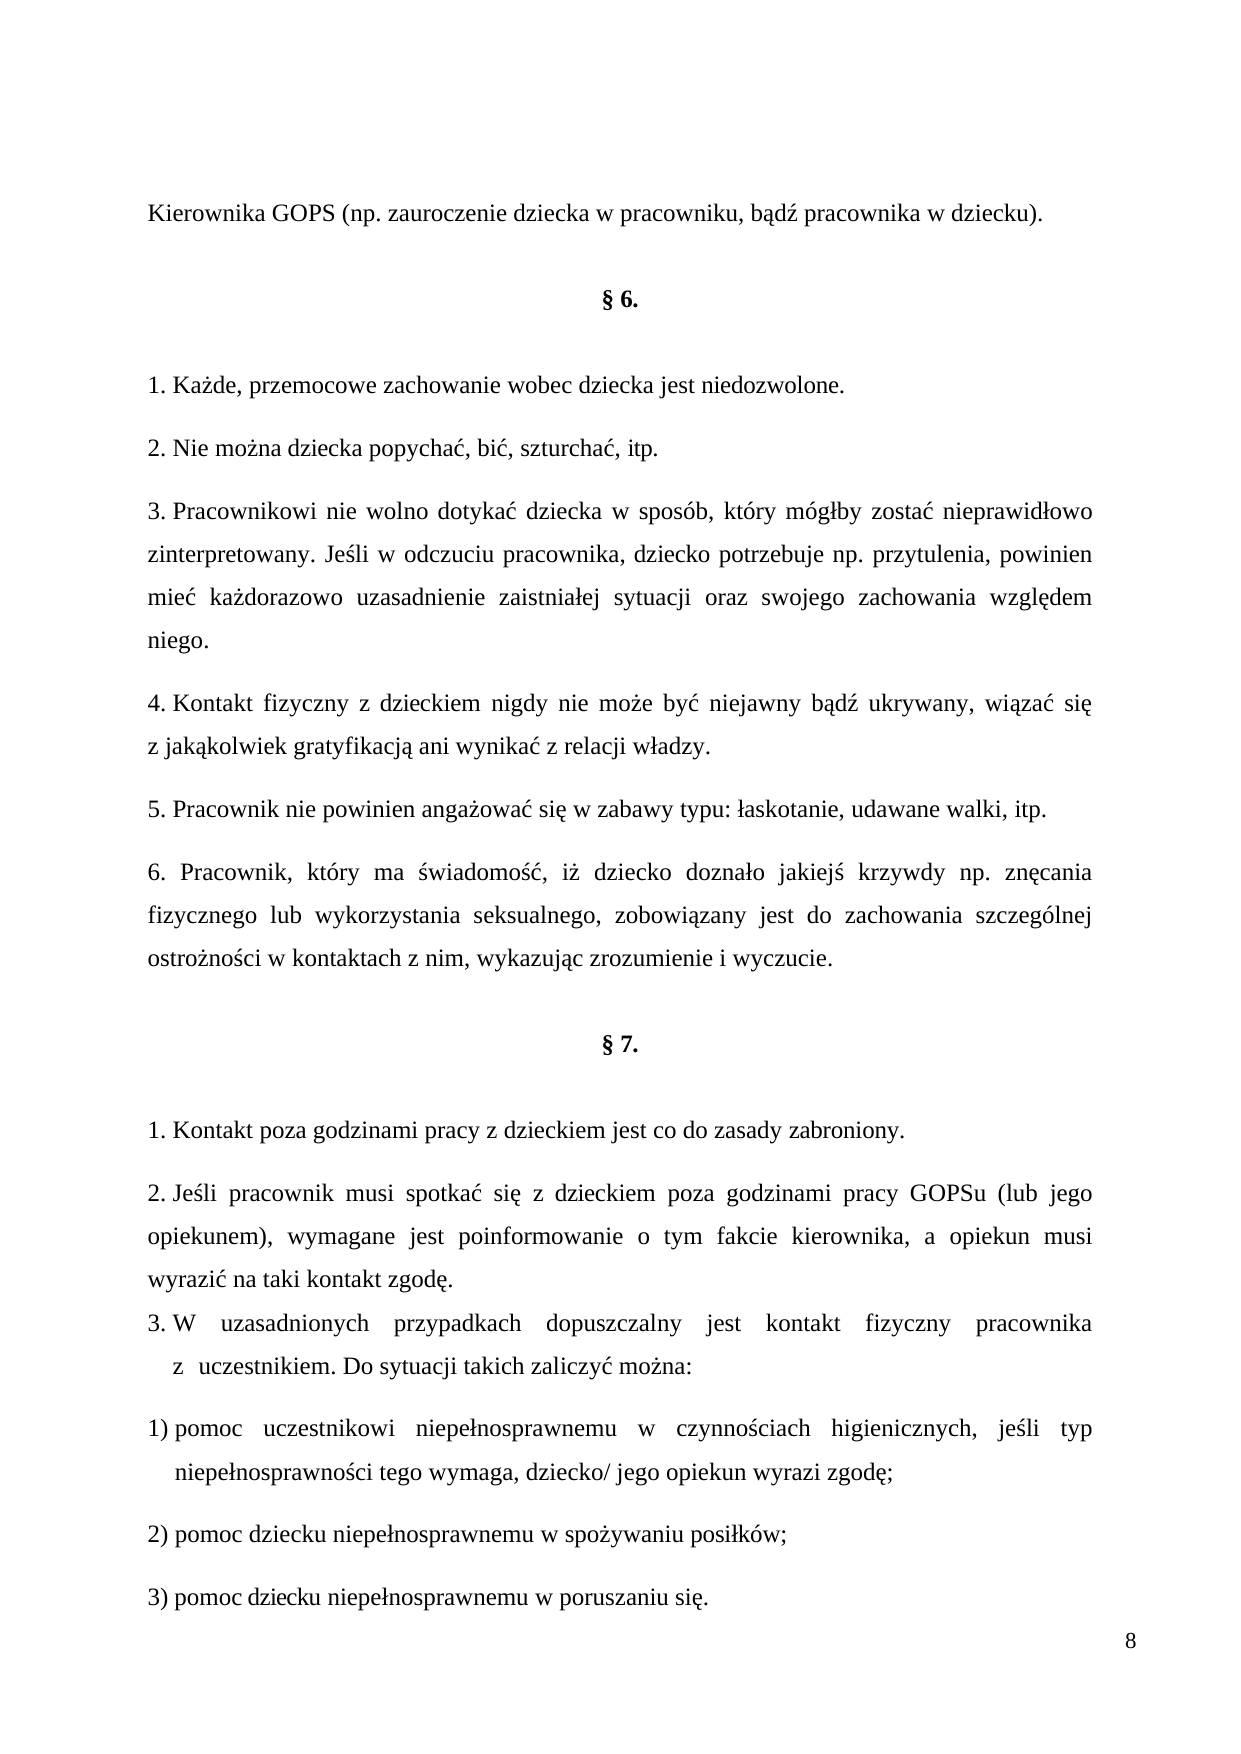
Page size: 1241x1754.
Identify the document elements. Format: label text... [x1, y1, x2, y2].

subtitle § 6. [158, 284, 1082, 313]
list pomoc dziecku niepełnosprawnemu w poruszaniu się. [147, 1582, 1136, 1611]
list Nie można dziecka popychać, bić, szturchać, itp. [147, 433, 1136, 462]
list Kontakt fizyczny z dzieckiem nigdy nie może być niejawny bądź ukrywany, wiązać się z jakąkolwiek gratyfikacją ani wynikać z relacji władzy. [147, 688, 1092, 760]
list Pracownikowi nie wolno dotykać dziecka w sposób, który mógłby zostać nieprawidłowo zinterpretowany. Jeśli w odczuciu pracownika, dziecko potrzebuje np. przytulenia, powinien mieć każdorazowo uzasadnienie zaistniałej sytuacji oraz swojego zachowania względem niego. [147, 496, 1093, 654]
list Pracownik, który ma świadomość, iż dziecko doznało jakiejś krzywdy np. znęcania fizycznego lub wykorzystania seksualnego, zobowiązany jest do zachowania szczególnej ostrożności w kontaktach z nim, wykazując zrozumienie i wyczucie. [147, 857, 1093, 972]
list Pracownik nie powinien angażować się w zabawy typu: łaskotanie, udawane walki, itp. [147, 794, 1092, 823]
list W uzasadnionych przypadkach dopuszczalny jest kontakt fizyczny pracownika z uczestnikiem. Do sytuacji takich zaliczyć można: [147, 1308, 1093, 1379]
list Jeśli pracownik musi spotkać się z dzieckiem poza godzinami pracy GOPSu (lub jego opiekunem), wymagane jest poinformowanie o tym fakcie kierownika, a opiekun musi wyrazić na taki kontakt zgodę. [147, 1178, 1093, 1293]
list Kontakt poza godzinami pracy z dzieckiem jest co do zasady zabroniony. [147, 1115, 1136, 1144]
list pomoc dziecku niepełnosprawnemu w spożywaniu posiłków; [147, 1519, 1136, 1548]
list Każde, przemocowe zachowanie wobec dziecka jest niedozwolone. [147, 370, 1136, 399]
subtitle § 7. [158, 1029, 1082, 1058]
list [147, 198, 1093, 227]
list pomoc uczestnikowi niepełnosprawnemu w czynnościach higienicznych, jeśli typ niepełnosprawności tego wymaga, dziecko/ jego opiekun wyrazi zgodę; [147, 1413, 1093, 1485]
